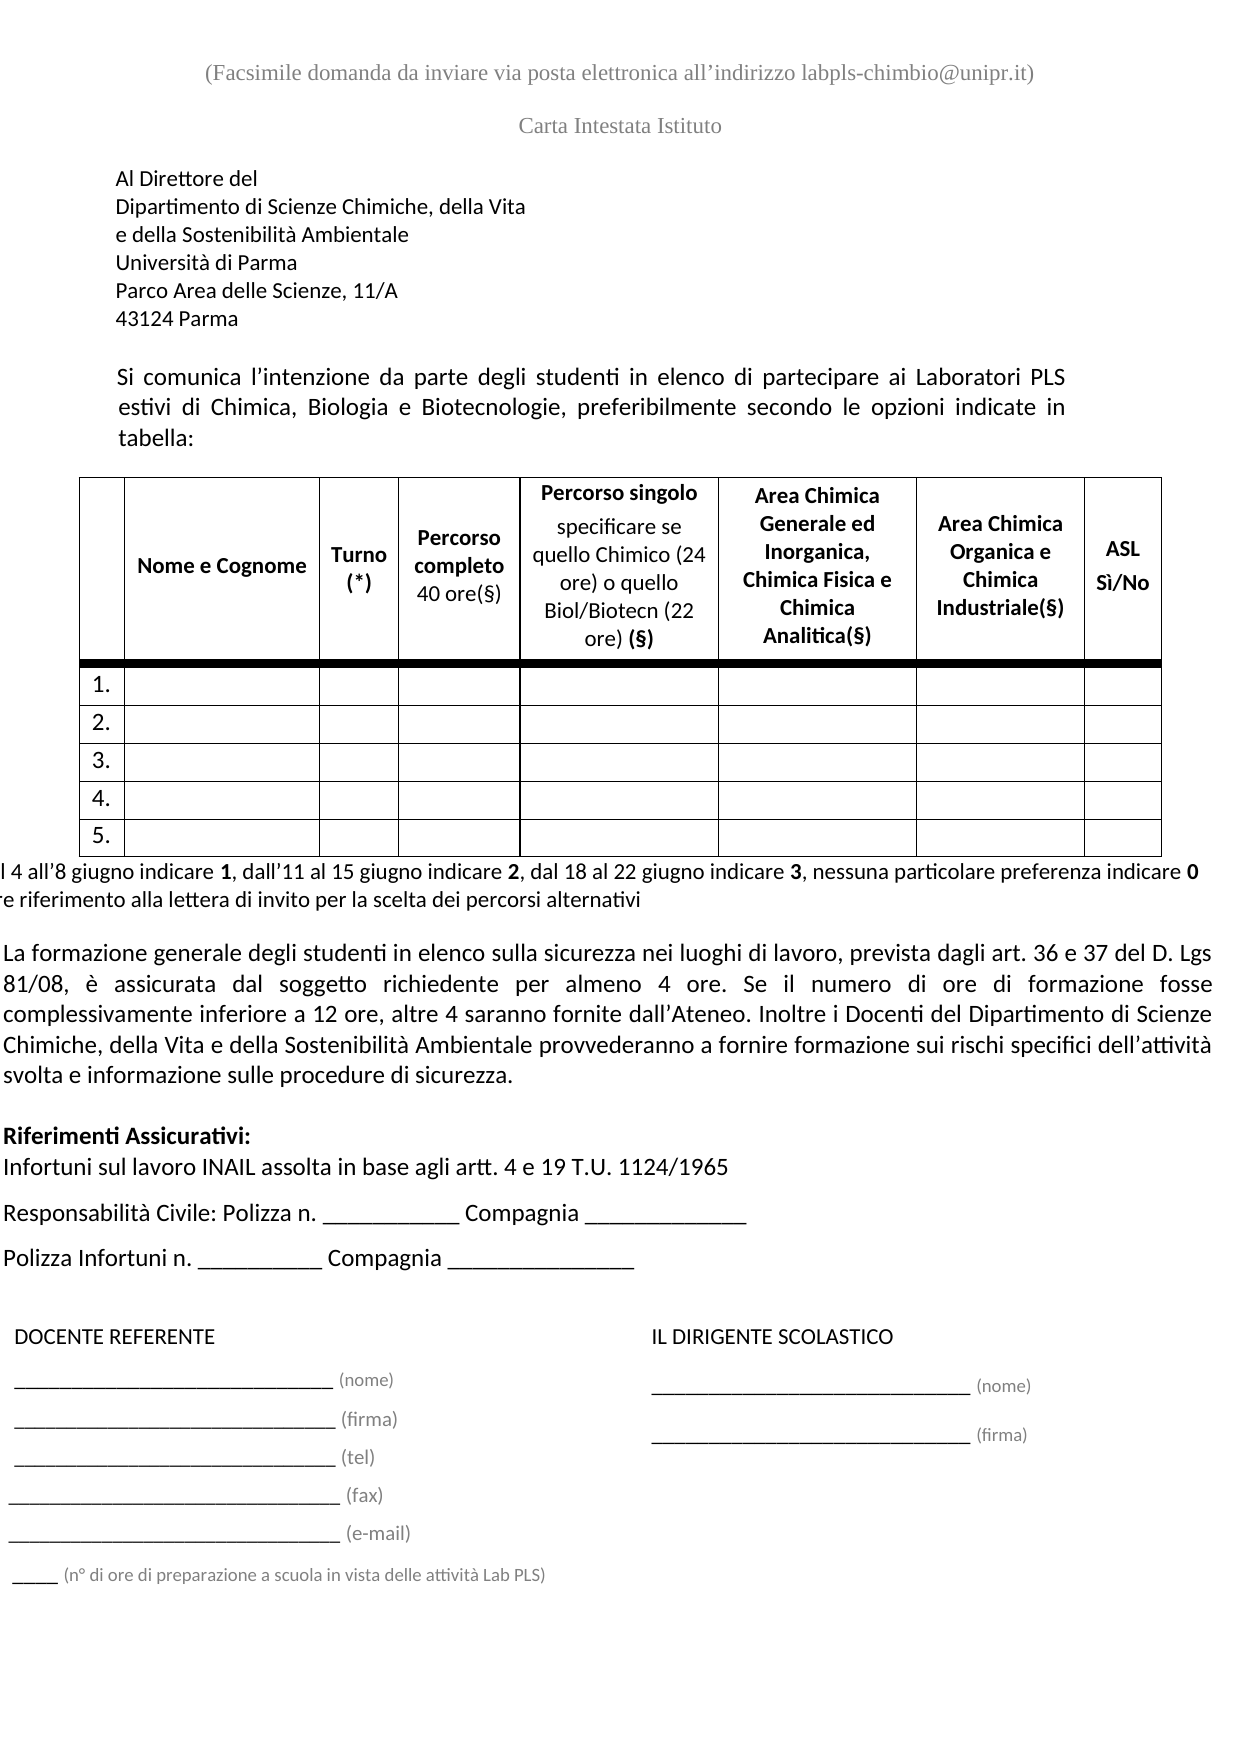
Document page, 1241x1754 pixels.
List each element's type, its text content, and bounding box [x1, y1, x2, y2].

table_header DOCENTE REFERENTE ____________________________ (nome) _______________________________ (firma) _______________________________ (tel) _ ________________________________ (fax) _ ________________________________ (e-mail) ° ____ (n° di ore di preparazione a scuola in vista delle attività Lab PLS) [3, 1322, 640, 1587]
table_cell [320, 782, 398, 818]
table_cell [320, 820, 398, 856]
text e della Sostenibilità Ambientale [115, 221, 1181, 248]
text (Facsimile domanda da inviare via posta elettronica all’indirizzo labpls-chimbio@unipr.it) [59, 59, 1181, 85]
text (§) fare riferimento alla lettera di invito per la scelta dei percorsi alternativi [0, 885, 1240, 913]
table_header [80, 478, 124, 659]
text Polizza Infortuni n. __________ Compagnia _______________ [3, 1242, 1214, 1273]
table_header Percorso singolo specificare se quello Chimico (24 ore) o quello Biol/Biotecn (22 ore) (§) [521, 478, 718, 659]
text Responsabilità Civile: Polizza n. ___________ Compagnia _____________ [3, 1197, 1214, 1227]
table_cell [399, 706, 519, 743]
table_cell [125, 820, 319, 856]
table_cell [80, 744, 124, 781]
table_cell [917, 820, 1084, 856]
table_cell [80, 706, 124, 743]
text La formazione generale degli studenti in elenco sulla sicurezza nei luoghi di lavoro, prevista dagli art. 36 e 37 del D. Lgs 81/08, è assicurata dal soggetto richiedente per almeno 4 ore. Se il numero di ore di formazione fosse complessivamente inferiore a 12 ore, altre 4 saranno fornite dall’Ateneo. Inoltre i Docenti del Dipartimento di Scienze Chimiche, della Vita e della Sostenibilità Ambientale provvederanno a fornire formazione sui rischi specifici dell’attività svolta e informazione sulle procedure di sicurezza. [3, 937, 1214, 1090]
table_cell [80, 820, 124, 856]
text Riferimenti Assicurativi: [3, 1121, 1214, 1151]
text Infortuni sul lavoro INAIL assolta in base agli artt. 4 e 19 T.U. 1124/1965 [3, 1151, 1214, 1182]
table_cell [719, 782, 916, 818]
table_cell [125, 706, 319, 743]
table_cell [917, 668, 1084, 705]
table_cell [125, 668, 319, 705]
table_cell [719, 820, 916, 856]
text Parco Area delle Scienze, 11/A [115, 277, 1181, 304]
table_header Area Chimica Organica e Chimica Industriale(§) [917, 478, 1084, 659]
table_cell [399, 744, 519, 781]
text Università di Parma [115, 248, 1181, 277]
table_cell [917, 782, 1084, 818]
table_cell [80, 782, 124, 818]
table_header ASL Sì/No [1085, 478, 1161, 659]
table_cell [917, 744, 1084, 781]
text Dipartimento di Scienze Chimiche, della Vita [115, 192, 1181, 221]
table_cell [125, 782, 319, 818]
table_cell [1085, 744, 1161, 781]
text Al Direttore del [115, 164, 1181, 192]
text (*) dal 4 all’8 giugno indicare 1, dall’11 al 15 giugno indicare 2, dal 18 al 22 giugno indicare 3, nessuna particolare preferenza indicare 0 [0, 857, 1240, 885]
table_cell [719, 706, 916, 743]
table_cell [399, 668, 519, 705]
table_header Area Chimica Generale ed Inorganica, Chimica Fisica e Chimica Analitica(§) [719, 478, 916, 659]
text 43124 Parma [115, 304, 1181, 333]
table_cell [521, 820, 718, 856]
table_cell [320, 668, 398, 705]
table_cell [320, 706, 398, 743]
table_header Percorso completo 40 ore(§) [399, 478, 519, 659]
table_header IL DIRIGENTE SCOLASTICO ____________________________ (nome) ____________________________ (firma) [640, 1322, 1062, 1587]
table_cell [80, 668, 124, 705]
table_cell [1085, 668, 1161, 705]
table_cell [1085, 706, 1161, 743]
table_cell [320, 744, 398, 781]
text Si comunica l’intenzione da parte degli studenti in elenco di partecipare ai Laboratori PLS estivi di Chimica, Biologia e Biotecnologie, preferibilmente secondo le opzioni indicate in tabella: [117, 361, 1067, 452]
table_cell [1085, 820, 1161, 856]
table_cell [521, 782, 718, 818]
text Carta Intestata Istituto [59, 112, 1181, 138]
table_cell [399, 782, 519, 818]
table_header Nome e Cognome [125, 478, 319, 659]
table_cell [917, 706, 1084, 743]
table_cell [719, 744, 916, 781]
table_cell [521, 706, 718, 743]
table_cell [719, 668, 916, 705]
table_cell [521, 744, 718, 781]
table_cell [399, 820, 519, 856]
table_cell [521, 668, 718, 705]
table_cell [125, 744, 319, 781]
table_header Turno (*) [320, 478, 398, 659]
table_cell [1085, 782, 1161, 818]
